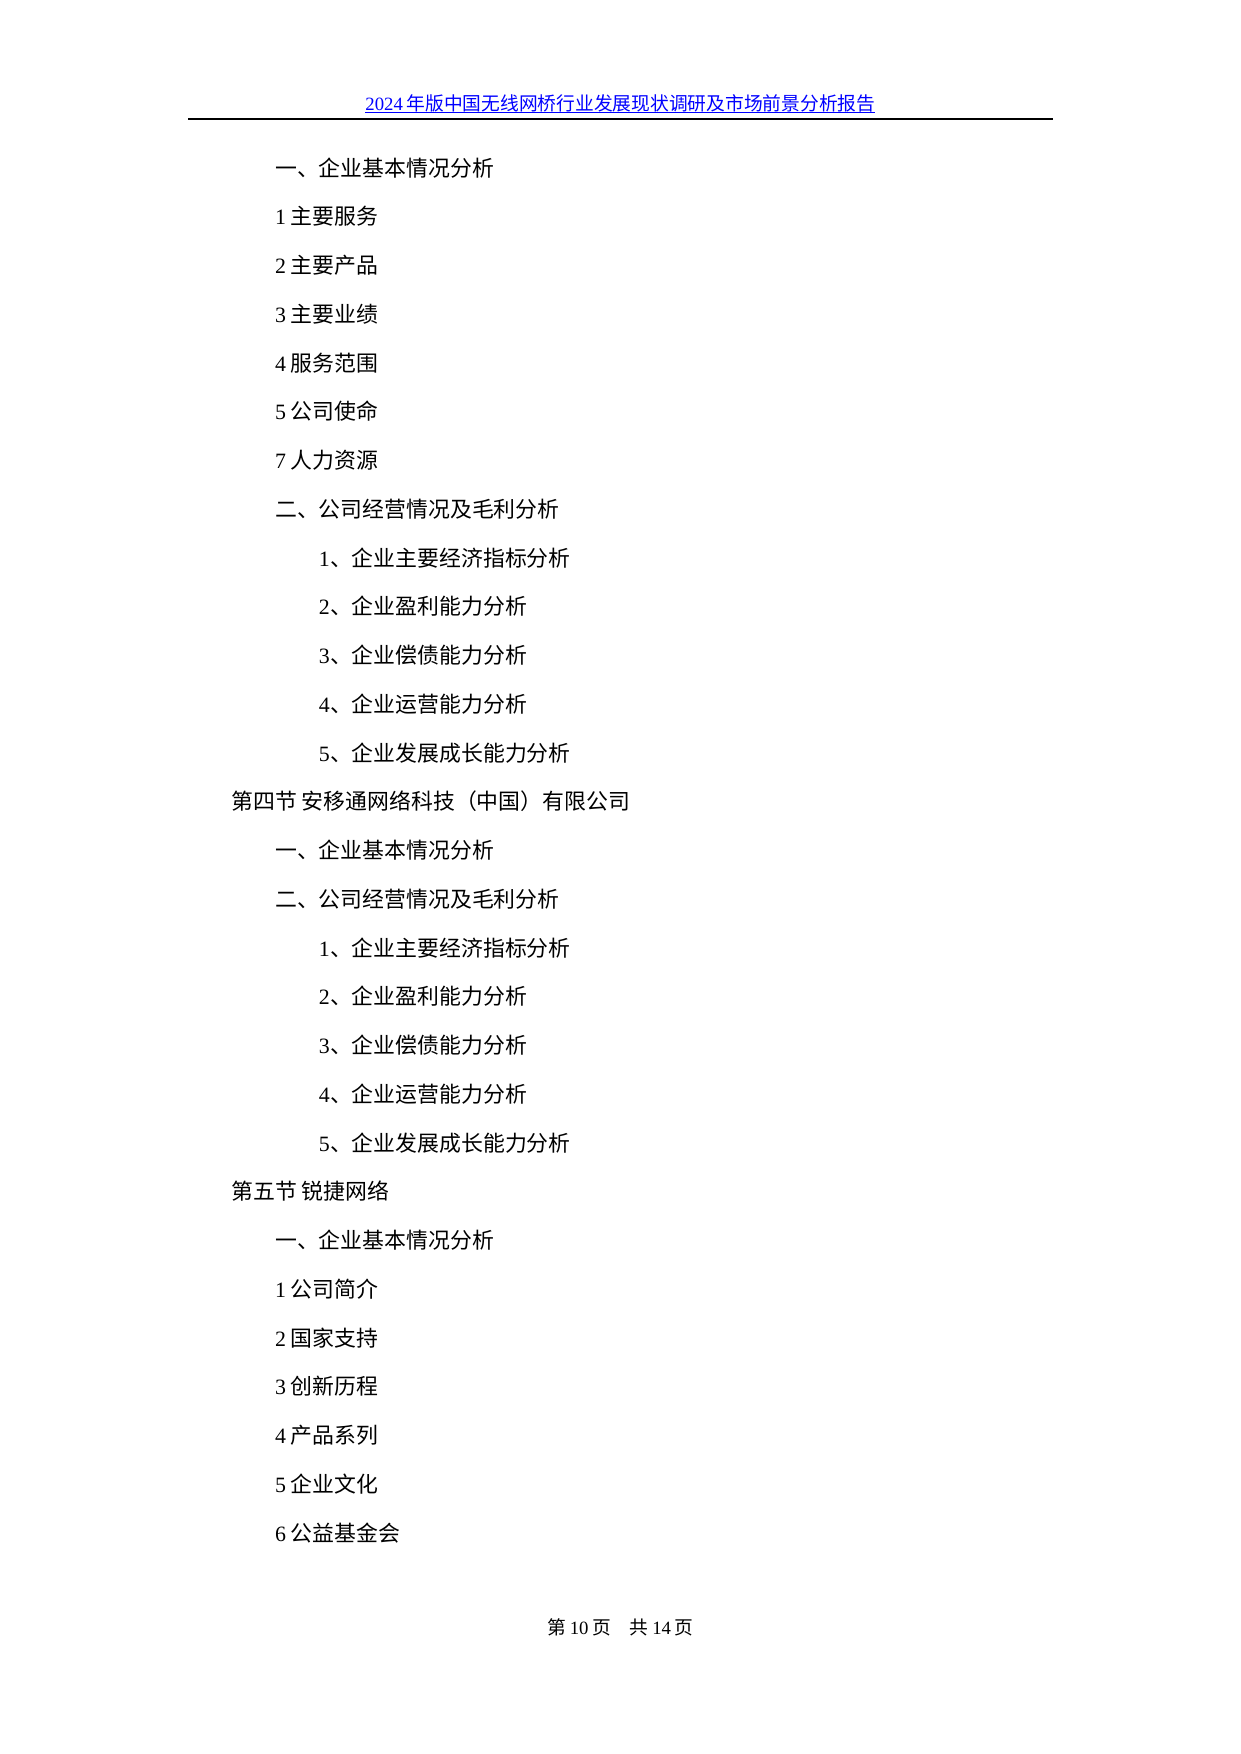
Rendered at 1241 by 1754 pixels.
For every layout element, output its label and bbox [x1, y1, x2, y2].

text [187, 150, 1053, 1548]
